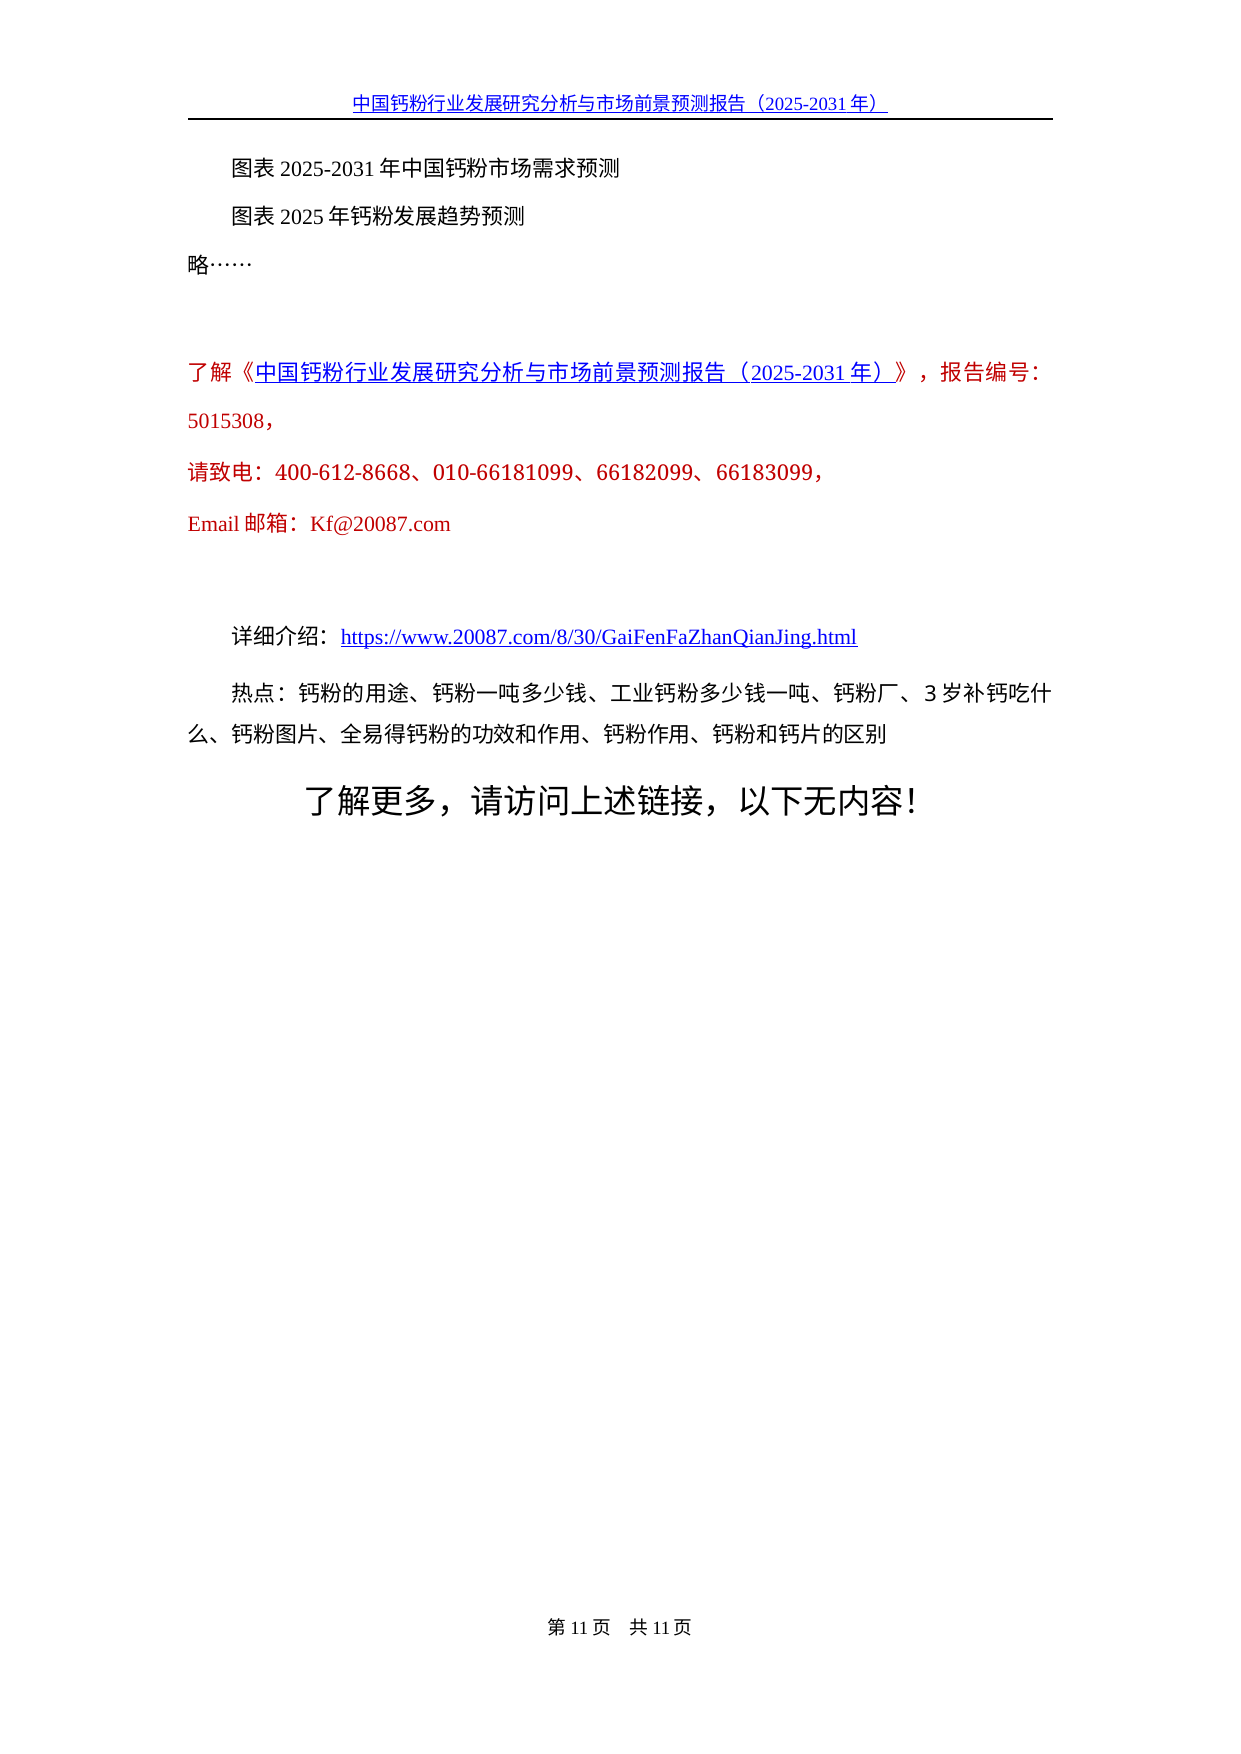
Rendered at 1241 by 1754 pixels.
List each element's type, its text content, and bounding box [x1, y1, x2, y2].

text 了解《中国钙粉行业发展研究分析与市场前景预测报告（2025-2031年）》，报告编号：5015308， [187, 354, 1053, 435]
text 请致电：400-612-8668、010-66181099、66182099、66183099， [187, 454, 1053, 487]
text 详细介绍：https://www.20087.com/8/30/GaiFenFaZhanQianJing.html [187, 619, 1053, 651]
title 了解更多，请访问上述链接，以下无内容！ [187, 766, 1053, 831]
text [187, 150, 1053, 280]
text Email邮箱：Kf@20087.com [187, 506, 1053, 538]
text 热点：钙粉的用途、钙粉一吨多少钱、工业钙粉多少钱一吨、钙粉厂、3岁补钙吃什么、钙粉图片、全易得钙粉的功效和作用、钙粉作用、钙粉和钙片的区别 [187, 676, 1053, 749]
